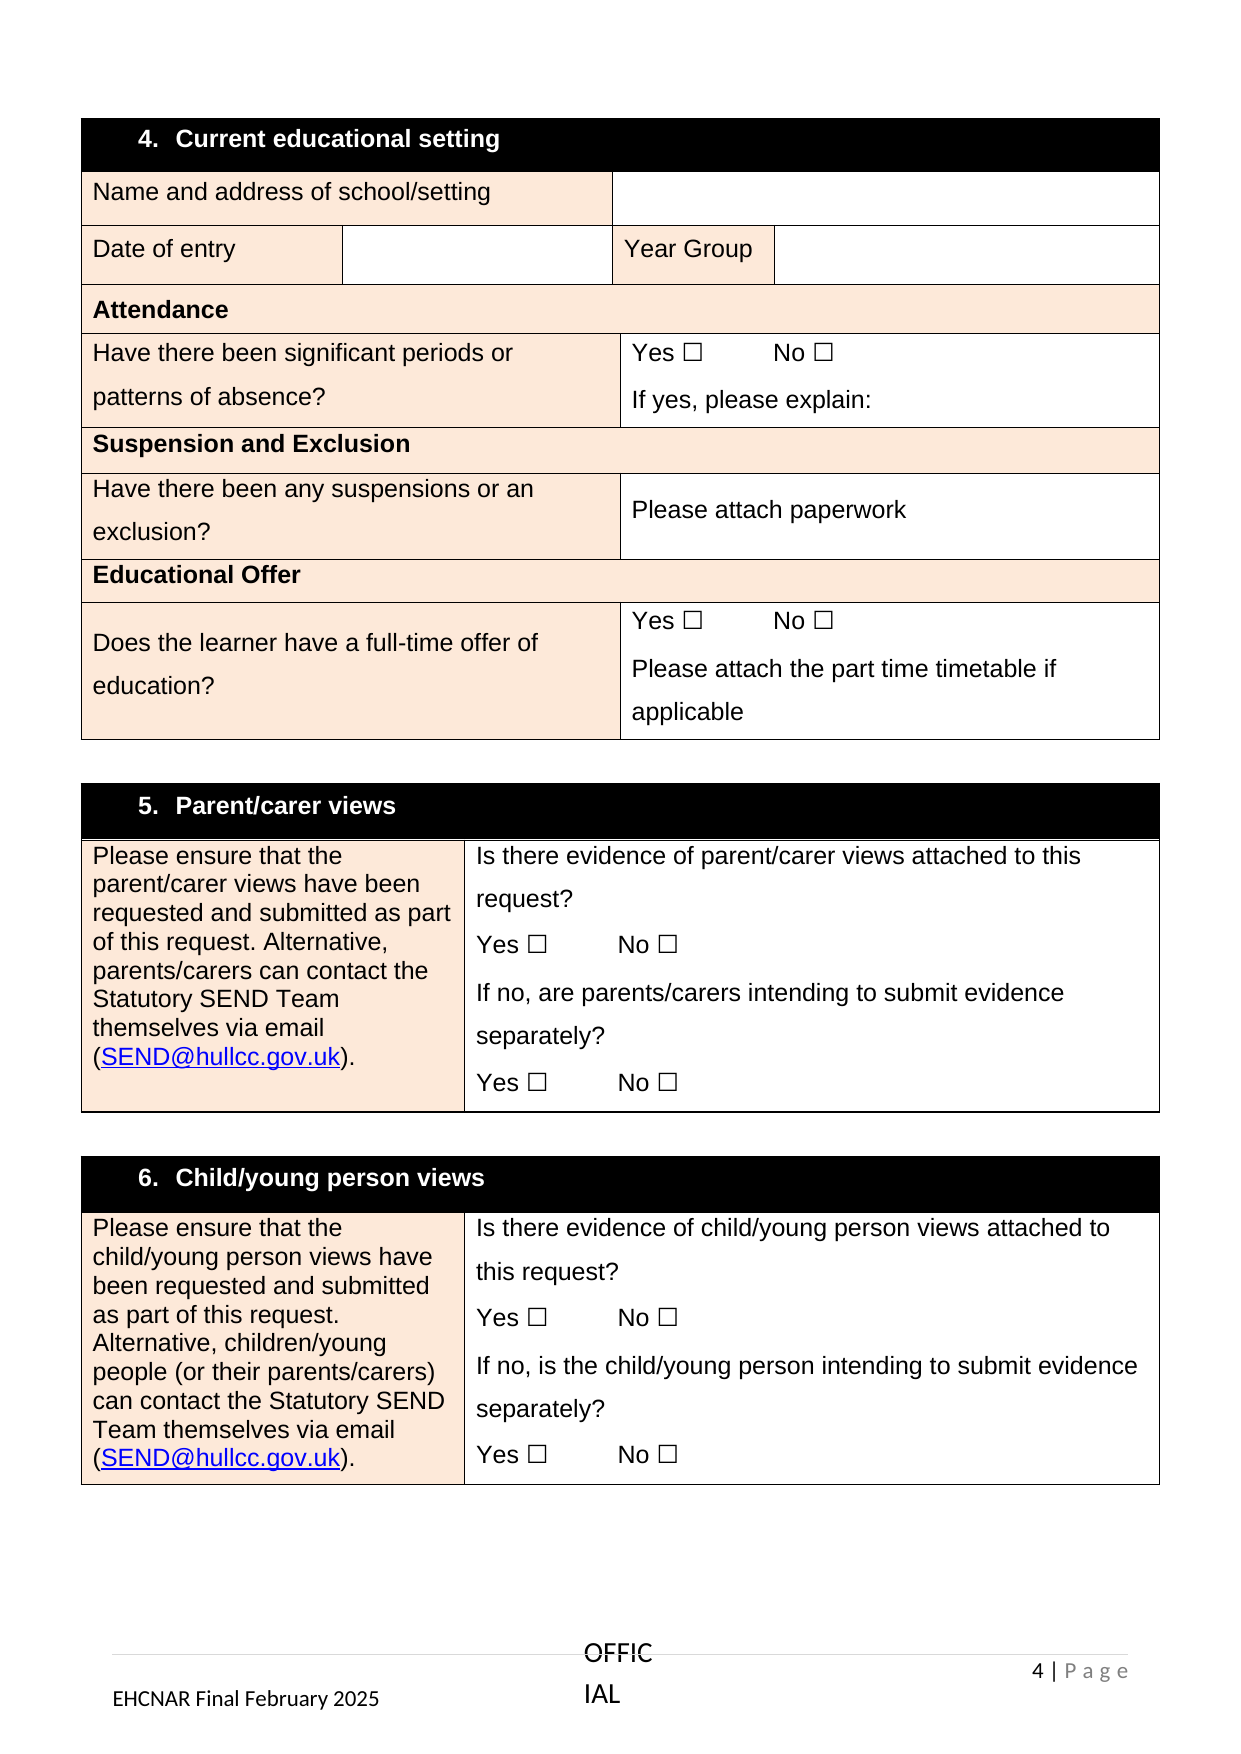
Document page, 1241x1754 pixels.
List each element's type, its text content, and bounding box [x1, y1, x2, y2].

table_cell [613, 172, 1159, 225]
table_header Child/young person views [82, 1157, 1159, 1212]
table_cell Attendance [82, 285, 1159, 333]
table_cell Yes No If yes, please explain: [621, 334, 1159, 427]
table_header Current educational setting [82, 119, 1159, 171]
table_header Parent/carer views [82, 784, 1159, 839]
table_cell Please attach paperwork [621, 474, 1159, 559]
table_cell Have there been any suspensions or an exclusion? [82, 474, 620, 559]
table_cell Suspension and Exclusion [82, 428, 1159, 473]
table_cell Is there evidence of child/young person views attached to this request? Yes No If no, is the child/young person intending to submit evidence separately? Yes No [465, 1213, 1159, 1484]
table_cell [343, 226, 612, 284]
table_cell Name and address of school/setting [82, 172, 612, 225]
table_cell Educational Offer [82, 560, 1159, 602]
table_cell Is there evidence of parent/carer views attached to this request? Yes No If no, are parents/carers intending to submit evidence separately? Yes No [465, 841, 1159, 1111]
table_cell Please ensure that the child/young person views have been requested and submitted as part of this request. Alternative, children/young people (or their parents/carers) can contact the Statutory SEND Team themselves via email (SEND@hullcc.gov.uk). [82, 1213, 464, 1484]
table_cell Have there been significant periods or patterns of absence? [82, 334, 620, 427]
table_cell Yes No Please attach the part time timetable if applicable [621, 603, 1159, 739]
table_cell Date of entry [82, 226, 342, 284]
table_cell Please ensure that the parent/carer views have been requested and submitted as part of this request. Alternative, parents/carers can contact the Statutory SEND Team themselves via email (SEND@hullcc.gov.uk). [82, 841, 464, 1111]
table_cell Year Group [613, 226, 774, 284]
table_cell Does the learner have a full-time offer of education? [82, 603, 620, 739]
table_cell [775, 226, 1159, 284]
